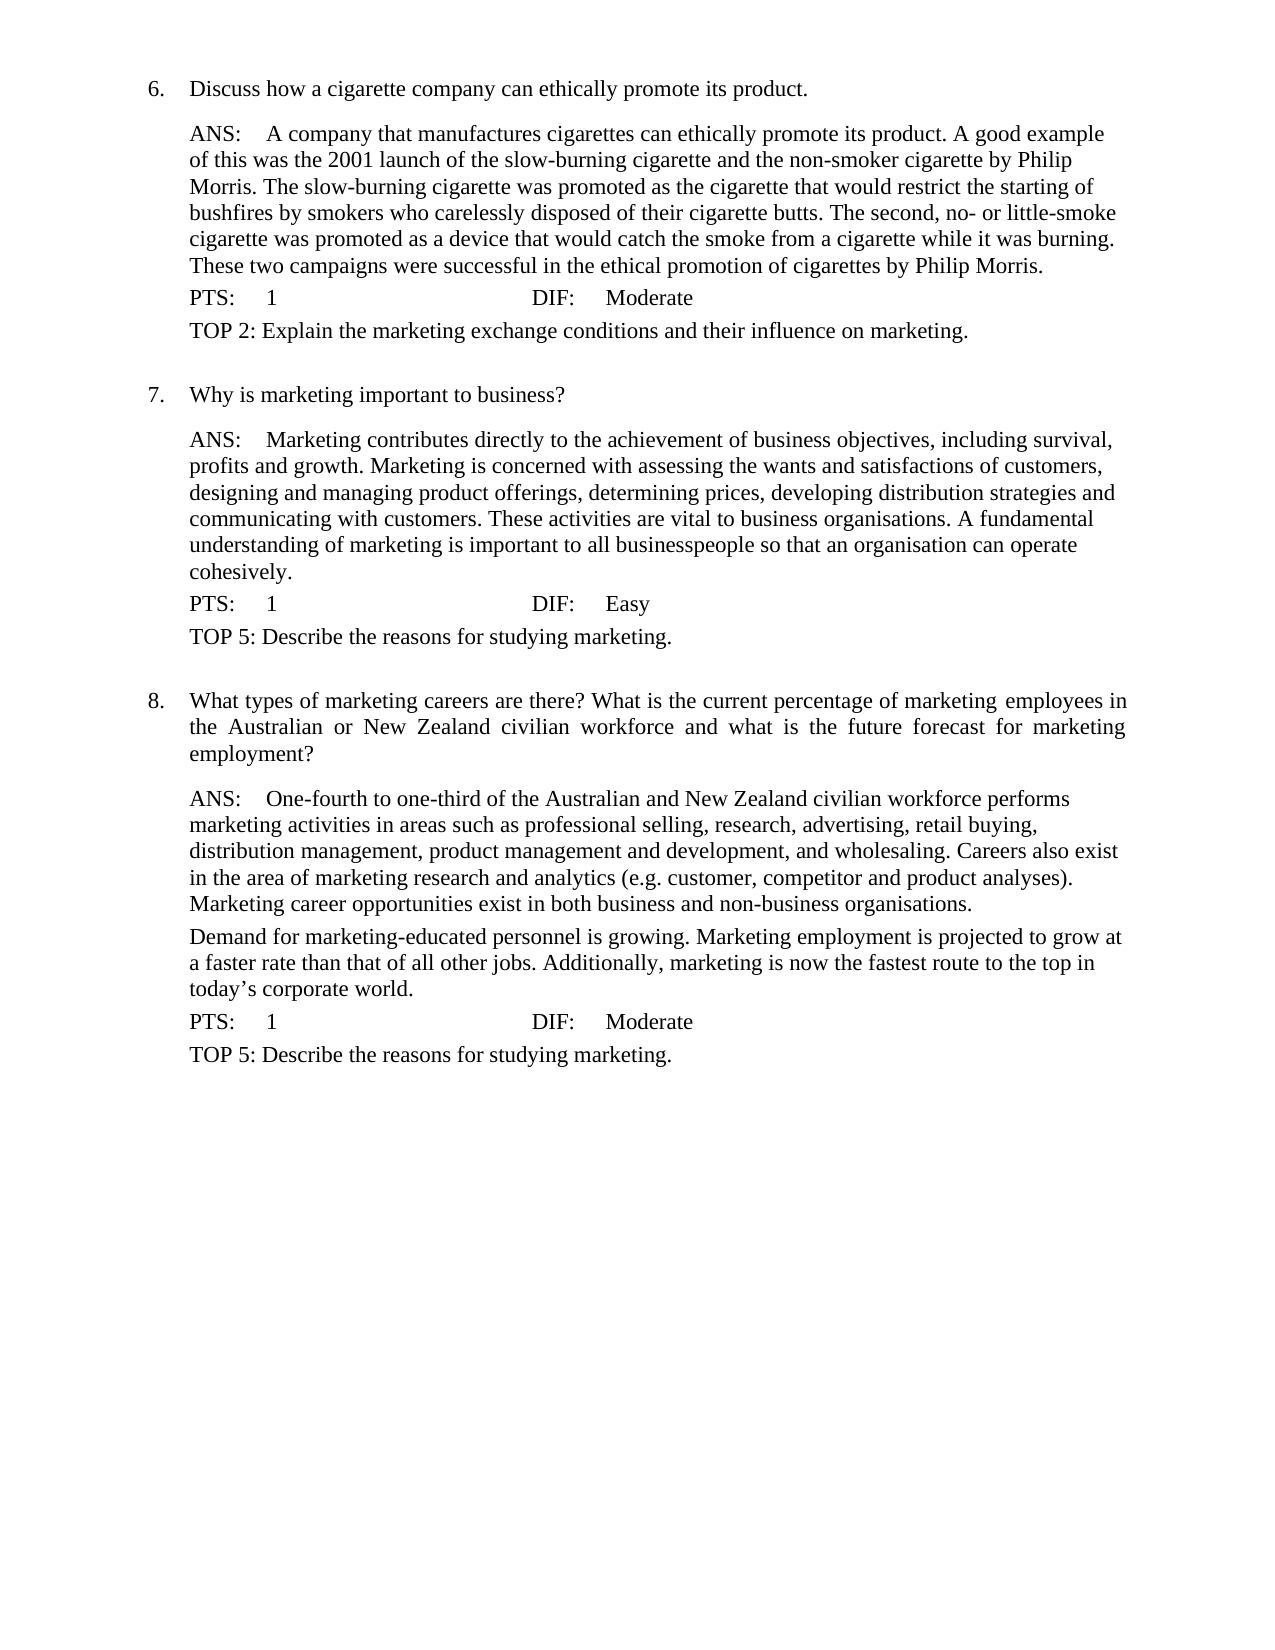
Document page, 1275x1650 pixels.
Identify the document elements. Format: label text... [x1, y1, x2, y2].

list ANS: One-fourth to one-third of the Australian and New Zealand civilian workforce performs marketing activities in areas such as professional selling, research, advertising, retail buying, distribution management, product management and development, and wholesaling. Careers also exist in the area of marketing research and analytics (e.g. customer, competitor and product analyses). Marketing career opportunities exist in both business and non-business organisations. [189, 785, 1127, 916]
list 7. Why is marketing important to business? [148, 381, 1127, 407]
list PTS: 1 DIF: Moderate [189, 1008, 1127, 1034]
list ANS: A company that manufactures cigarettes can ethically promote its product. A good example of this was the 2001 launch of the slow-burning cigarette and the non-smoker cigarette by Philip Morris. The slow-burning cigarette was promoted as the cigarette that would restrict the starting of bushfires by smokers who carelessly disposed of their cigarette butts. The second, no- or little-smoke cigarette was promoted as a device that would catch the smoke from a cigarette while it was burning. These two campaigns were successful in the ethical promotion of cigarettes by Philip Morris. [189, 120, 1127, 278]
list TOP 5: Describe the reasons for studying marketing. [189, 623, 1127, 649]
list PTS: 1 DIF: Easy [189, 590, 1127, 617]
list PTS: 1 DIF: Moderate [189, 284, 1127, 311]
list Demand for marketing-educated personnel is growing. Marketing employment is projected to grow at a faster rate than that of all other jobs. Additionally, marketing is now the fastest route to the top in today’s corporate world. [189, 923, 1127, 1002]
list 8. What types of marketing careers are there? What is the current percentage of marketing employees in the Australian or New Zealand civilian workforce and what is the future forecast for marketing employment? [148, 687, 1127, 766]
list TOP 5: Describe the reasons for studying marketing. [189, 1041, 1127, 1067]
list ANS: Marketing contributes directly to the achievement of business objectives, including survival, profits and growth. Marketing is concerned with assessing the wants and satisfactions of customers, designing and managing product offerings, determining prices, developing distribution strategies and communicating with customers. These activities are vital to business organisations. A fundamental understanding of marketing is important to all businesspeople so that an organisation can operate cohesively. [189, 426, 1127, 584]
list 6. Discuss how a cigarette company can ethically promote its product. [148, 75, 1127, 101]
list TOP 2: Explain the marketing exchange conditions and their influence on marketing. [189, 317, 1127, 343]
